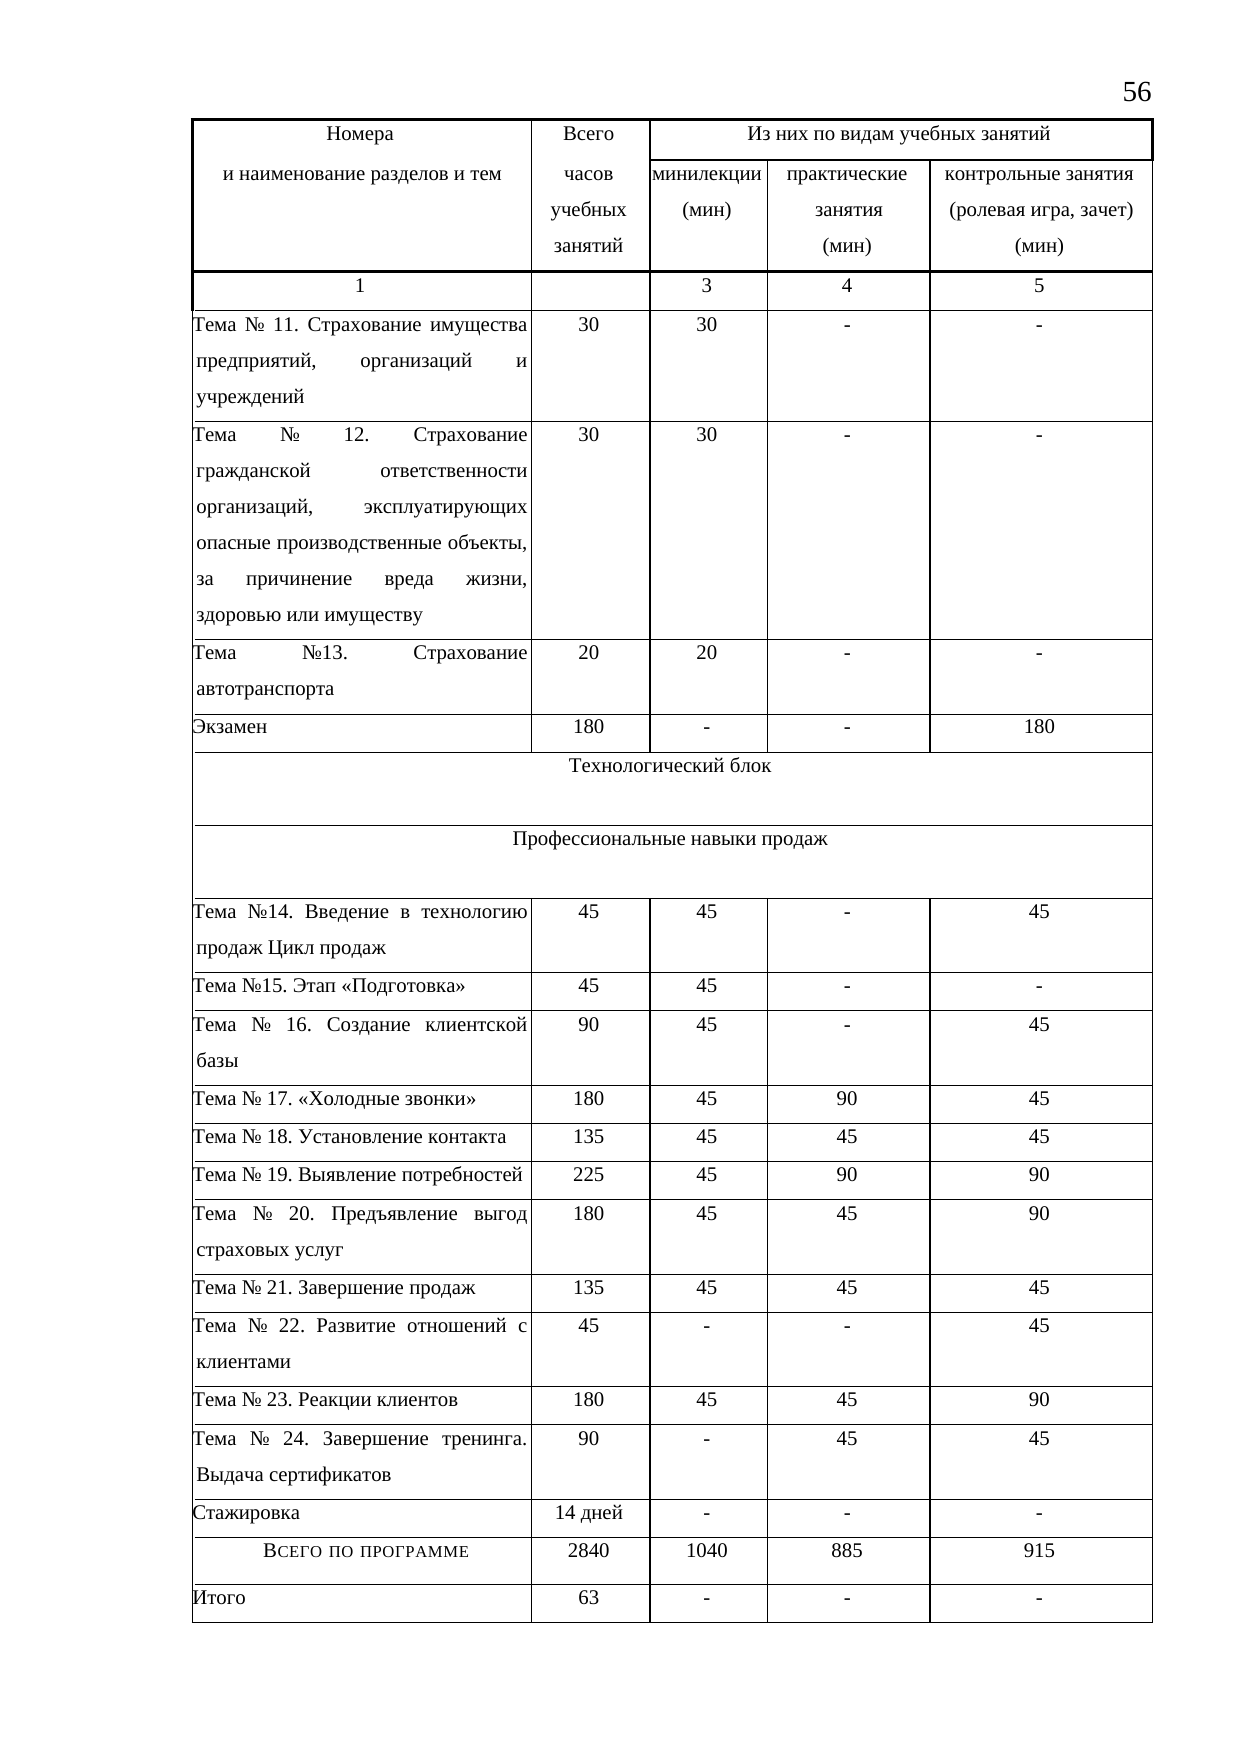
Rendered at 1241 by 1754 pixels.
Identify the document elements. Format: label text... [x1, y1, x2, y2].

table_cell 180 [532, 715, 649, 752]
table_cell 45 [651, 1124, 767, 1161]
table_cell 45 [931, 1425, 1152, 1499]
table_cell контрольные занятия (ролевая игра, зачет) (мин) [931, 161, 1152, 270]
table_cell 3 [651, 273, 767, 310]
table_header Из них по видам учебных занятий [651, 121, 1151, 159]
table_cell 30 [532, 422, 649, 639]
table_cell 45 [651, 1200, 767, 1274]
table_cell 45 [931, 1275, 1152, 1312]
table_cell Тема №14. Введение в технологию продаж Цикл продаж [193, 898, 531, 972]
table_cell - [931, 973, 1152, 1010]
table_cell 45 [768, 1425, 929, 1499]
table_cell 45 [651, 1086, 767, 1123]
table_cell - [768, 1500, 929, 1537]
table_cell 135 [532, 1124, 649, 1161]
table_cell 90 [768, 1162, 929, 1199]
table_cell 45 [651, 1162, 767, 1199]
table_cell - [768, 640, 929, 713]
table_cell 2840 [532, 1538, 649, 1583]
table_cell - [931, 1585, 1152, 1622]
table_cell Профессиональные навыки продаж [193, 825, 1152, 898]
table_cell Тема № 21. Завершение продаж [193, 1274, 531, 1312]
table_cell Тема № 24. Завершение тренинга. Выдача сертификатов [193, 1424, 531, 1499]
table_cell - [931, 422, 1152, 639]
table_cell Тема №13. Страхование автотранспорта [193, 639, 531, 713]
table_header Всего [532, 121, 649, 159]
table_cell 20 [532, 640, 649, 713]
table_cell 14 дней [532, 1500, 649, 1537]
table_cell Тема № 17. «Холодные звонки» [193, 1085, 531, 1123]
table_cell 45 [768, 1200, 929, 1274]
table_cell - [931, 311, 1152, 421]
table_cell Тема № 16. Создание клиентской базы [193, 1010, 531, 1085]
table_cell Экзамен [193, 714, 531, 752]
table_cell - [768, 1585, 929, 1622]
table_cell - [768, 422, 929, 639]
table_cell 45 [532, 1313, 649, 1386]
table_cell - [768, 311, 929, 421]
table_cell - [931, 1500, 1152, 1537]
table_cell 45 [931, 899, 1152, 972]
table_cell минилекции (мин) [651, 161, 767, 270]
table_cell 915 [931, 1538, 1152, 1583]
table_cell 225 [532, 1162, 649, 1199]
table_cell практические занятия (мин) [768, 161, 929, 270]
table_cell - [768, 973, 929, 1010]
table_cell 45 [651, 899, 767, 972]
table_cell - [768, 1011, 929, 1085]
table_cell - [931, 640, 1152, 713]
table_cell 30 [651, 311, 767, 421]
table_cell и наименование разделов и тем [194, 159, 531, 270]
table_cell Всего по программе [193, 1537, 531, 1583]
table_cell - [768, 899, 929, 972]
table_cell - [651, 1425, 767, 1499]
table_cell 45 [651, 973, 767, 1010]
table_cell 45 [931, 1124, 1152, 1161]
table_header Номера [194, 121, 531, 159]
table_cell 885 [768, 1538, 929, 1583]
table_cell 63 [532, 1585, 649, 1622]
table_cell 1 [194, 273, 531, 310]
table_cell - [768, 715, 929, 752]
table_cell - [651, 1585, 767, 1622]
table_cell 90 [532, 1425, 649, 1499]
table_cell 90 [532, 1011, 649, 1085]
table_cell 90 [931, 1162, 1152, 1199]
table_cell 30 [651, 422, 767, 639]
table_cell 180 [532, 1086, 649, 1123]
table_cell [532, 273, 649, 310]
table_cell Тема № 22. Развитие отношений с клиентами [193, 1312, 531, 1386]
table_cell - [768, 1313, 929, 1386]
table_cell 45 [651, 1387, 767, 1424]
table_cell Тема № 20. Предъявление выгод страховых услуг [193, 1199, 531, 1274]
table_cell 4 [768, 273, 929, 310]
table_cell 180 [532, 1387, 649, 1424]
table_cell 135 [532, 1275, 649, 1312]
table_cell 1040 [651, 1538, 767, 1583]
table_cell 30 [532, 311, 649, 421]
table_cell Тема № 18. Установление контакта [193, 1123, 531, 1161]
table_cell Технологический блок [193, 752, 1152, 825]
table_cell Тема №15. Этап «Подготовка» [193, 972, 531, 1010]
table_cell 45 [651, 1011, 767, 1085]
table_cell часов учебных занятий [532, 159, 649, 270]
table_cell 90 [931, 1387, 1152, 1424]
table_cell 180 [931, 715, 1152, 752]
table_cell 45 [931, 1313, 1152, 1386]
table_cell Тема № 19. Выявление потребностей [193, 1161, 531, 1199]
table_cell 45 [532, 899, 649, 972]
table_cell - [651, 1500, 767, 1537]
table_cell 90 [931, 1200, 1152, 1274]
table_cell 45 [651, 1275, 767, 1312]
table_cell 45 [768, 1387, 929, 1424]
table_cell 45 [931, 1086, 1152, 1123]
table_cell 5 [931, 273, 1152, 310]
table_cell Тема № 23. Реакции клиентов [193, 1386, 531, 1424]
table_cell 45 [931, 1011, 1152, 1085]
table_cell 45 [768, 1124, 929, 1161]
table_cell Итого [193, 1584, 531, 1622]
table_cell 45 [768, 1275, 929, 1312]
table_cell Стажировка [193, 1499, 531, 1537]
table_cell 20 [651, 640, 767, 713]
table_cell - [651, 715, 767, 752]
table_cell 45 [532, 973, 649, 1010]
table_cell - [651, 1313, 767, 1386]
table_cell Тема № 11. Страхование имущества предприятий, организаций и учреждений [193, 311, 531, 421]
table_cell 180 [532, 1200, 649, 1274]
table_cell 90 [768, 1086, 929, 1123]
table_cell Тема № 12. Страхование гражданской ответственности организаций, эксплуатирующих опасные производственные объекты, за причинение вреда жизни, здоровью или имуществу [193, 421, 531, 639]
